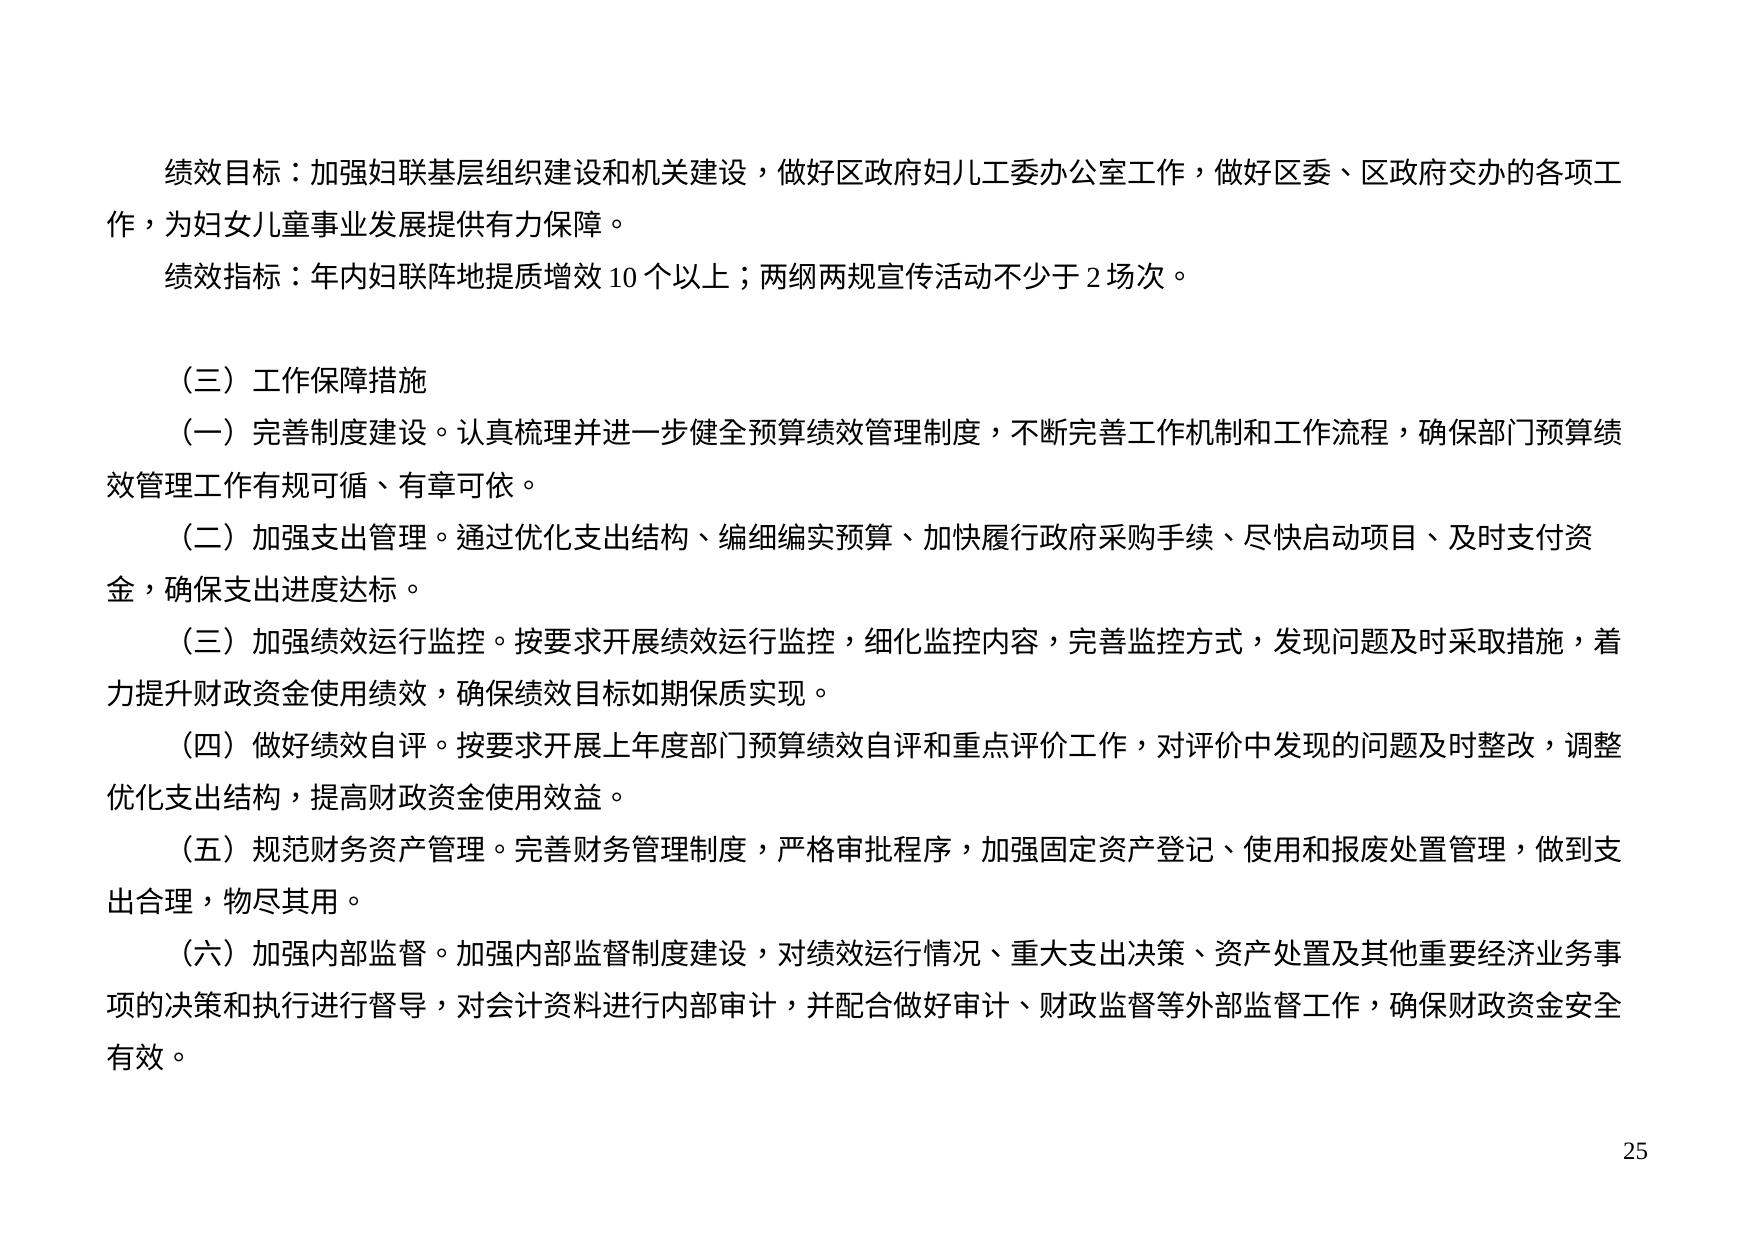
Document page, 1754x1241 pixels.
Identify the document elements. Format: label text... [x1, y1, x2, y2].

text （六）加强内部监督。加强内部监督制度建设，对绩效运行情况、重大支出决策、资产处置及其他重要经济业务事项的决策和执行进行督导，对会计资料进行内部审计，并配合做好审计、财政监督等外部监督工作，确保财政资金安全有效。 [106, 923, 1648, 1079]
text （一）完善制度建设。认真梳理并进一步健全预算绩效管理制度，不断完善工作机制和工作流程，确保部门预算绩效管理工作有规可循、有章可依。 [106, 402, 1648, 506]
text （二）加强支出管理。通过优化支出结构、编细编实预算、加快履行政府采购手续、尽快启动项目、及时支付资金，确保支出进度达标。 [106, 506, 1648, 611]
text （三）加强绩效运行监控。按要求开展绩效运行监控，细化监控内容，完善监控方式，发现问题及时采取措施，着力提升财政资金使用绩效，确保绩效目标如期保质实现。 [106, 611, 1648, 715]
text 绩效目标：加强妇联基层组织建设和机关建设，做好区政府妇儿工委办公室工作，做好区委、区政府交办的各项工作，为妇女儿童事业发展提供有力保障。 [106, 142, 1648, 246]
text （三）工作保障措施 [106, 350, 1648, 402]
text 绩效指标：年内妇联阵地提质增效10个以上；两纲两规宣传活动不少于2场次。 [106, 246, 1648, 298]
text （五）规范财务资产管理。完善财务管理制度，严格审批程序，加强固定资产登记、使用和报废处置管理，做到支出合理，物尽其用。 [106, 819, 1648, 923]
text （四）做好绩效自评。按要求开展上年度部门预算绩效自评和重点评价工作，对评价中发现的问题及时整改，调整优化支出结构，提高财政资金使用效益。 [106, 715, 1648, 819]
